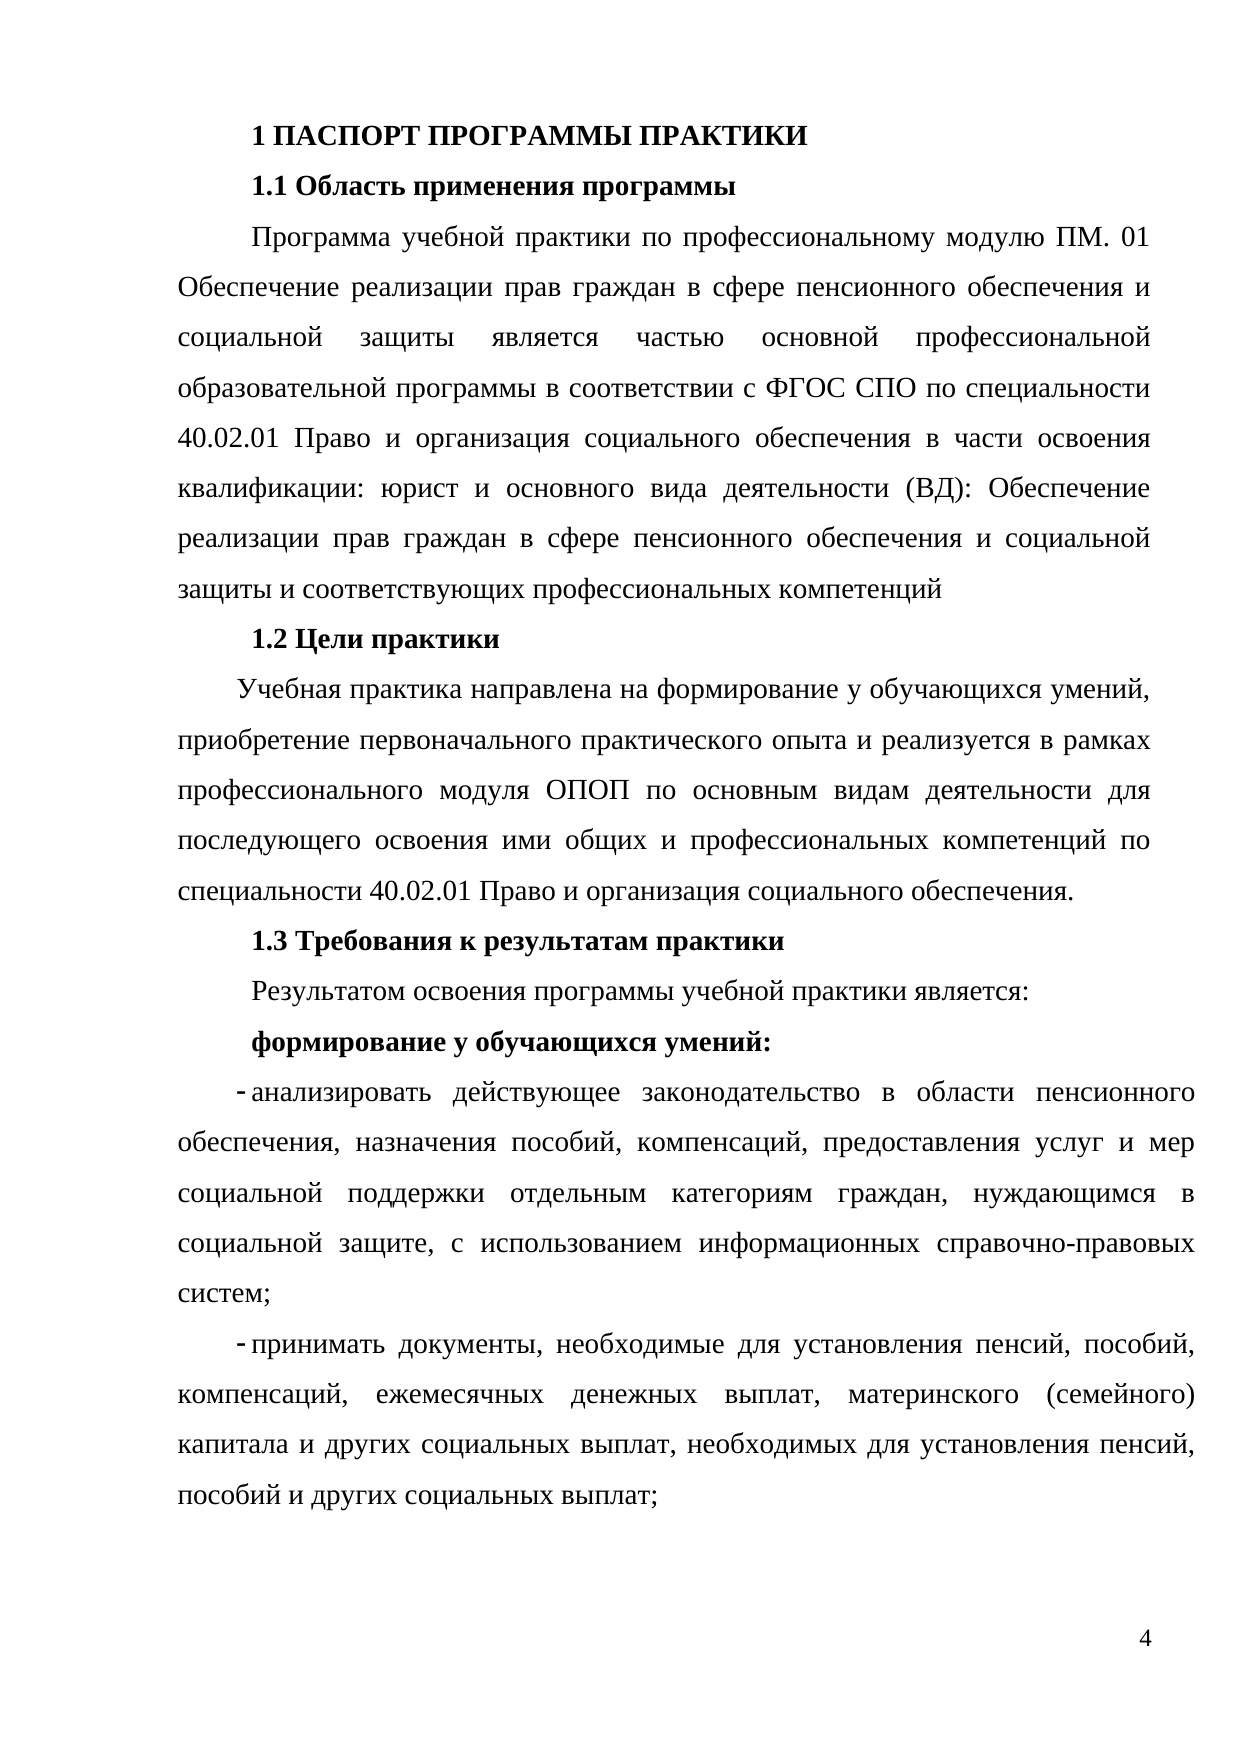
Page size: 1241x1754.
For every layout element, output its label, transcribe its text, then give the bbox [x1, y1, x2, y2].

text 1.1 Область применения программы [177, 168, 1152, 202]
text Учебная практика направлена на формирование у обучающихся умений, приобретение первоначального практического опыта и реализуется в рамках профессионального модуля ОПОП по основным видам деятельности для последующего освоения ими общих и профессиональных компетенций по специальности 40.02.01 Право и организация социального обеспечения. [177, 672, 1152, 906]
text 1.2 Цели практики [177, 621, 1152, 655]
text Программа учебной практики по профессиональному модулю ПМ. 01 Обеспечение реализации прав граждан в сфере пенсионного обеспечения и социальной защиты является частью основной профессиональной образовательной программы в соответствии с ФГОС СПО по специальности 40.02.01 Право и организация социального обеспечения в части освоения квалификации: юрист и основного вида деятельности (ВД): Обеспечение реализации прав граждан в сфере пенсионного обеспечения и социальной защиты и соответствующих профессиональных компетенций [177, 219, 1152, 604]
list анализировать действующее законодательство в области пенсионного обеспечения, назначения пособий, компенсаций, предоставления услуг и мер социальной поддержки отдельным категориям граждан, нуждающимся в социальной защите, с использованием информационных справочно-правовых систем; [177, 1074, 1196, 1309]
list принимать документы, необходимые для установления пенсий, пособий, компенсаций, ежемесячных денежных выплат, материнского (семейного) капитала и других социальных выплат, необходимых для установления пенсий, пособий и других социальных выплат; [177, 1326, 1196, 1510]
text формирование у обучающихся умений: [177, 1024, 1152, 1057]
text 1.3 Требования к результатам практики [177, 923, 1152, 957]
text Результатом освоения программы учебной практики является: [177, 973, 1152, 1007]
text 1 ПАСПОРТ ПРОГРАММЫ ПРАКТИКИ [177, 118, 1152, 152]
